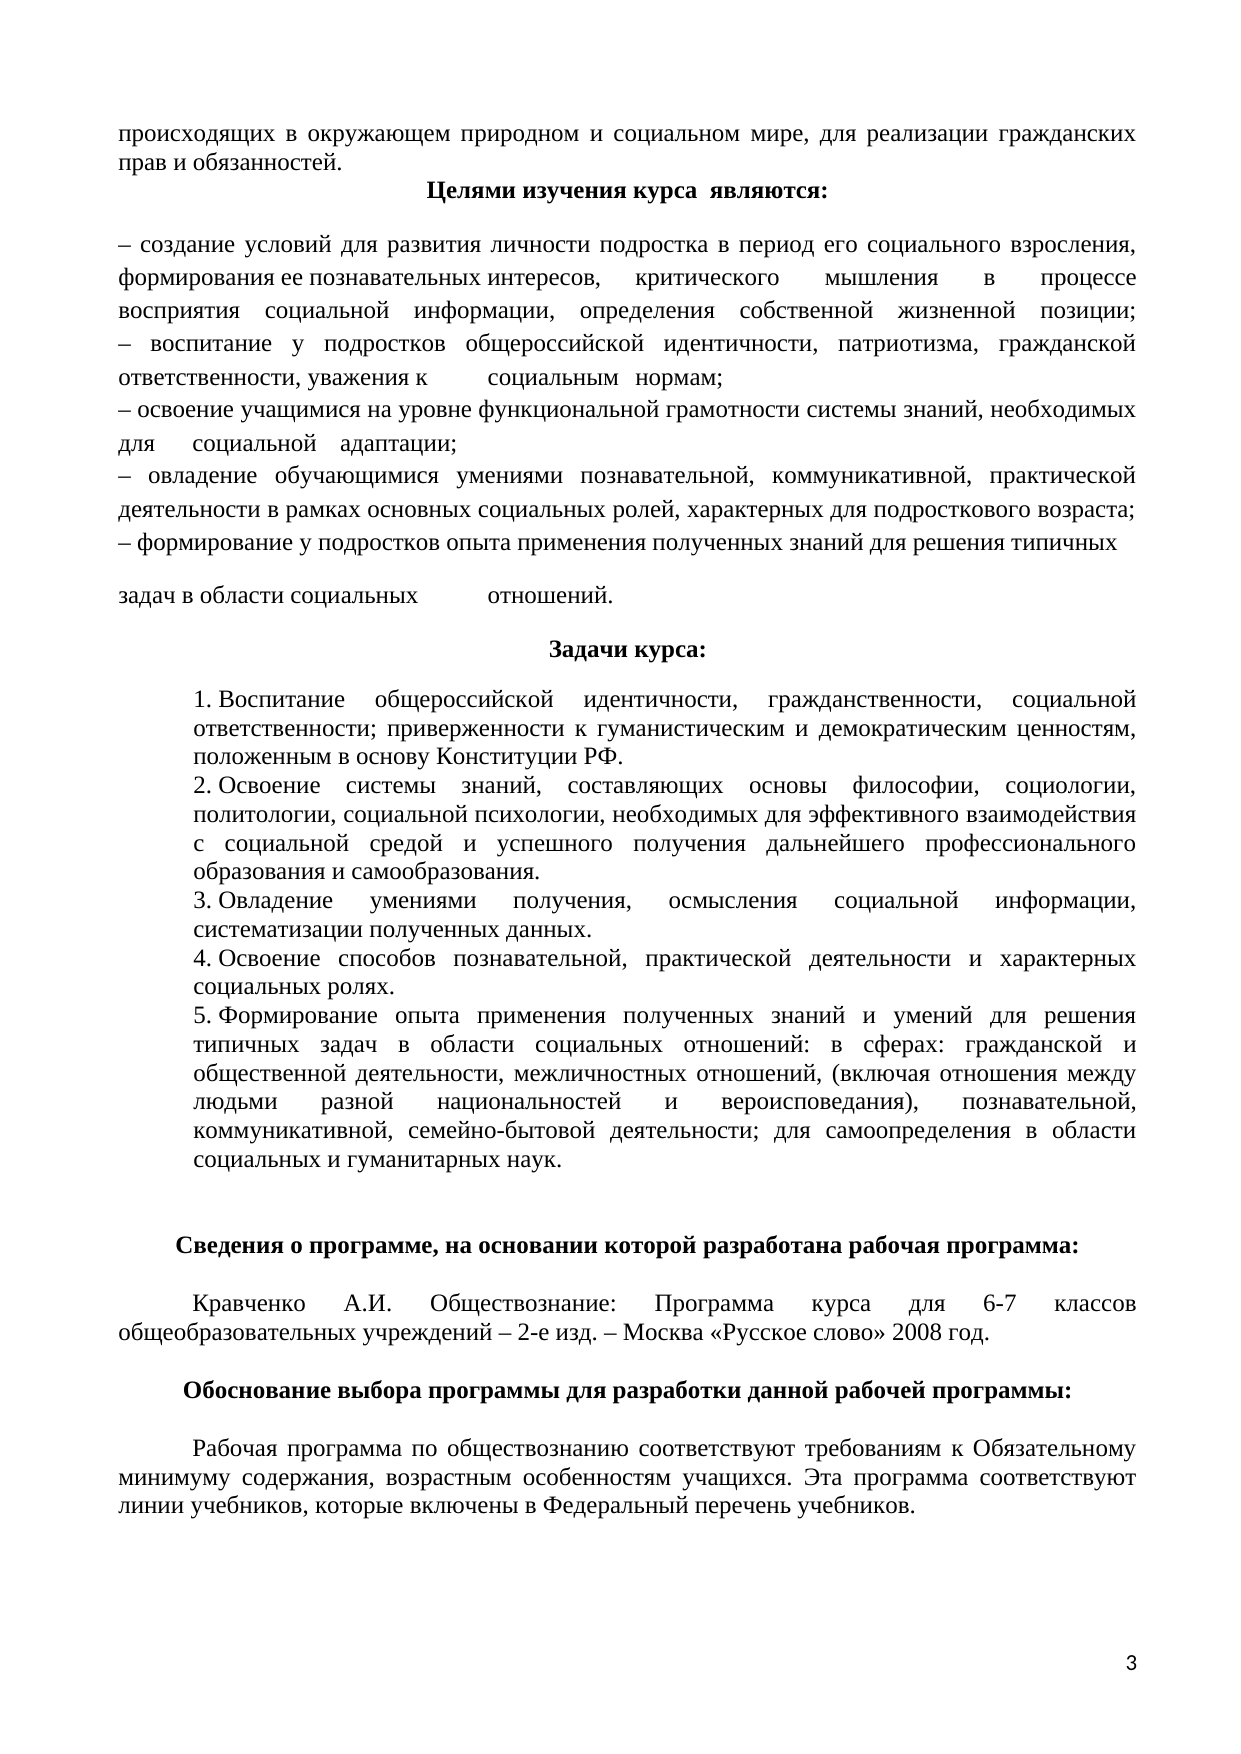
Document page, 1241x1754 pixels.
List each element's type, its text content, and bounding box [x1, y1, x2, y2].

text Обоснование выбора программы для разработки данной рабочей программы: [118, 1375, 1137, 1404]
text Целями изучения курса являются: [118, 176, 1137, 204]
text Кравченко А.И. Обществознание: Программа курса для 6-7 классов общеобразовательных учреждений – 2-е изд. – Москва «Русское слово» 2008 год. [118, 1288, 1137, 1346]
list Формирование опыта применения полученных знаний и умений для решения типичных задач в области социальных отношений: в сферах: гражданской и общественной деятельности, межличностных отношений, (включая отношения между людьми разной национальностей и вероисповедания), познавательной, коммуникативной, семейно-бытовой деятельности; для самоопределения в области социальных и гуманитарных наук. [193, 1000, 1137, 1173]
text Сведения о программе, на основании которой разработана рабочая программа: [118, 1231, 1137, 1259]
list Овладение умениями получения, осмысления социальной информации, систематизации полученных данных. [193, 885, 1137, 943]
list Освоение системы знаний, составляющих основы философии, социологии, политологии, социальной психологии, необходимых для эффективного взаимодействия с социальной средой и успешного получения дальнейшего профессионального образования и самообразования. [193, 770, 1137, 885]
text задач в области социальных отношений. [118, 581, 1137, 609]
text Рабочая программа по обществознанию соответствуют требованиям к Обязательному минимуму содержания, возрастным особенностям учащихся. Эта программа соответствуют линии учебников, которые включены в Федеральный перечень учебников. [118, 1433, 1137, 1519]
text Задачи курса: [118, 634, 1137, 663]
list Освоение способов познавательной, практической деятельности и характерных социальных ролях. [193, 943, 1137, 1000]
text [118, 118, 1137, 176]
list Воспитание общероссийской идентичности, гражданственности, социальной ответственности; приверженности к гуманистическим и демократическим ценностям, положенным в основу Конституции РФ. [193, 684, 1137, 770]
text – создание условий для развития личности подростка в период его социального взросления, формирования ее познавательных интересов, критического мышления в процессе восприятия социальной информации, определения собственной жизненной позиции; – воспитание у подростков общероссийской идентичности, патриотизма, гражданской ответственности, уважения к социальным нормам; – освоение учащимися на уровне функциональной грамотности системы знаний, необходимых для социальной адаптации; – овладение обучающимися умениями познавательной, коммуникативной, практической деятельности в рамках основных социальных ролей, характерных для подросткового возраста; – формирование у подростков опыта применения полученных знаний для решения типичных [118, 229, 1137, 555]
